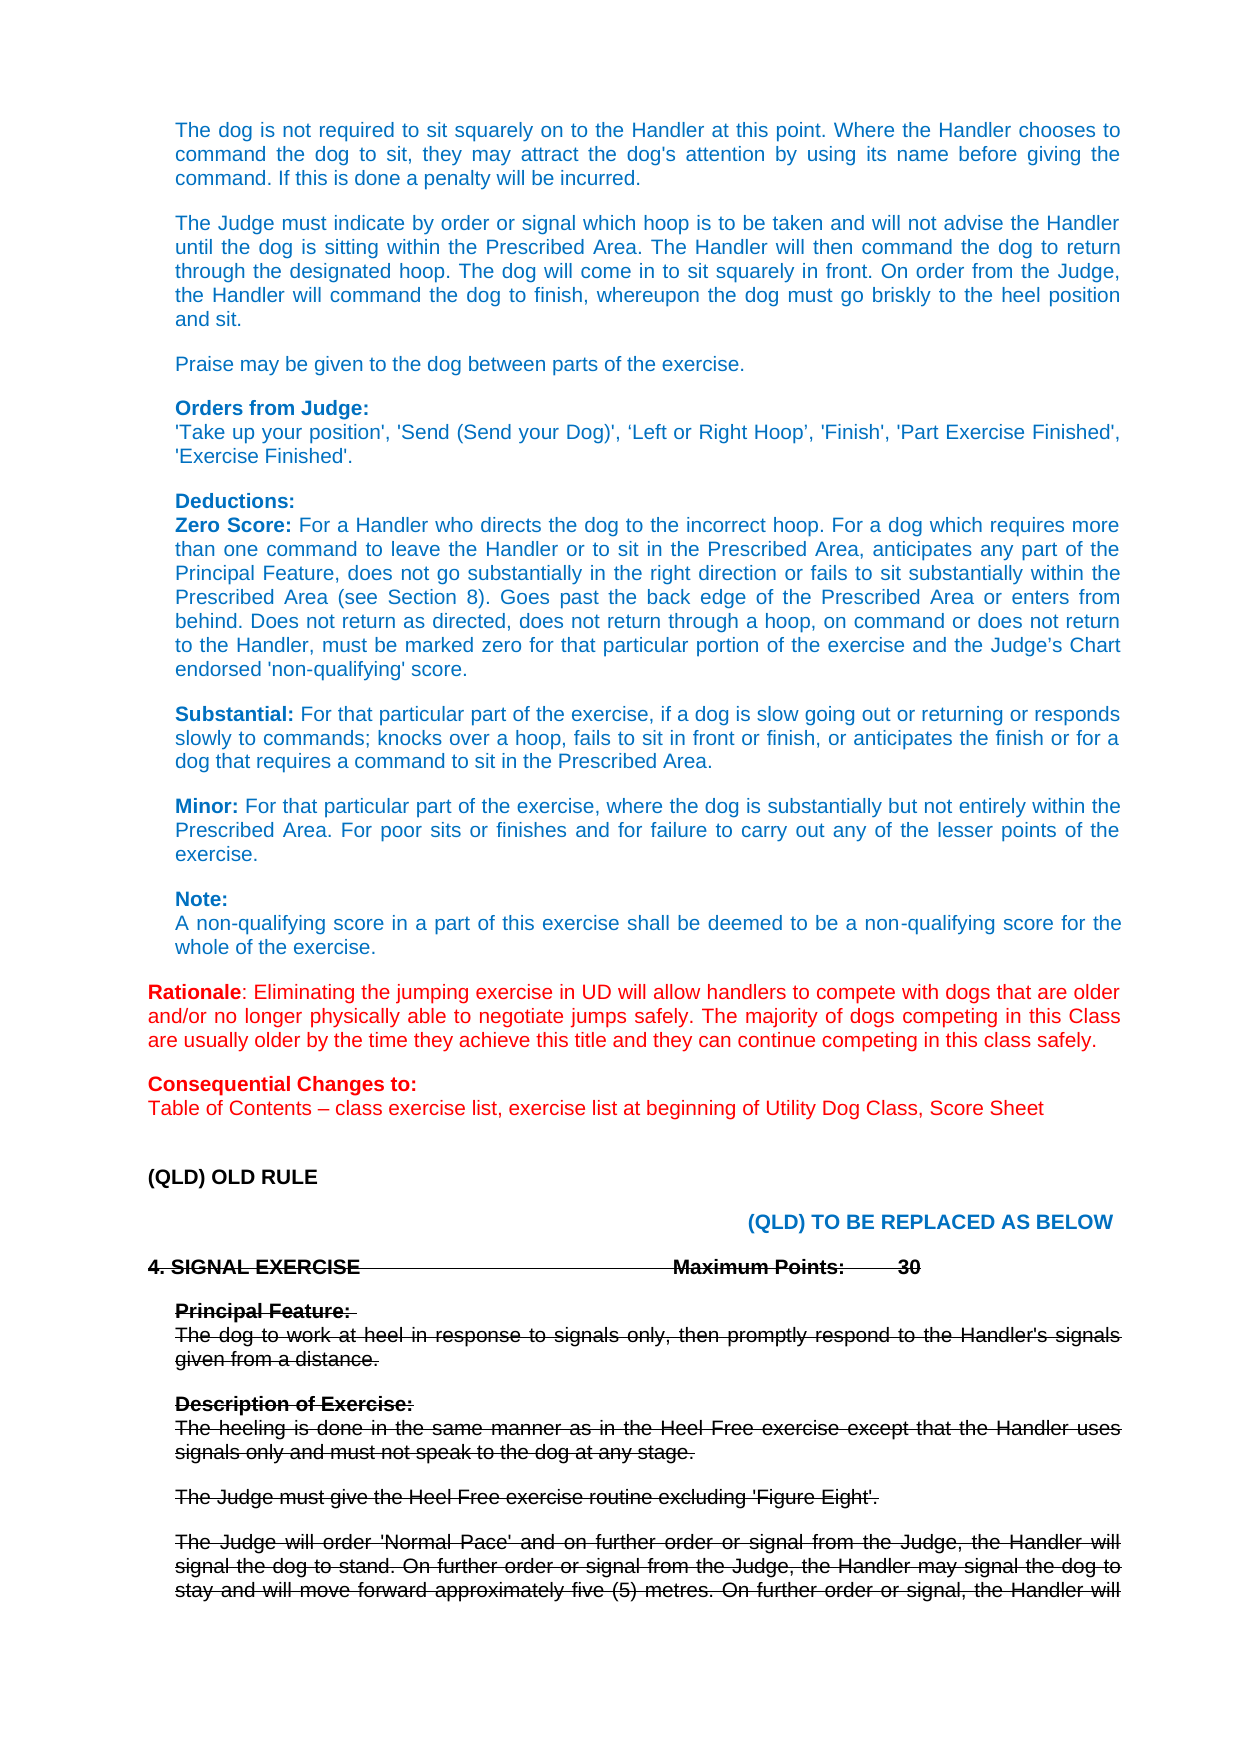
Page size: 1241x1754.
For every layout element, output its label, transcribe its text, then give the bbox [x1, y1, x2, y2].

text (QLD) OLD RULE [148, 1165, 1122, 1189]
text The dog is not required to sit squarely on to the Handler at this point. Where the Handler chooses to command the dog to sit, they may attract the dog's attention by using its name before giving the command. If this is done a penalty will be incurred. [175, 118, 1122, 190]
text 'Take up your position', 'Send (Send your Dog)', ‘Left or Right Hoop’, 'Finish', 'Part Exercise Finished', 'Exercise Finished'. [175, 420, 1122, 468]
text Minor: For that particular part of the exercise, where the dog is substantially but not entirely within the Prescribed Area. For poor sits or finishes and for failure to carry out any of the lesser points of the exercise. [175, 794, 1122, 866]
text 4. SIGNAL EXERCISE Maximum Points: 30 [148, 1254, 1122, 1278]
text Substantial: For that particular part of the exercise, if a dog is slow going out or returning or responds slowly to commands; knocks over a hoop, fails to sit in front or finish, or anticipates the finish or for a dog that requires a command to sit in the Prescribed Area. [175, 701, 1122, 773]
text The heeling is done in the same manner as in the Heel Free exercise except that the Handler uses signals only and must not speak to the dog at any stage. [175, 1416, 1122, 1429]
text The Judge must indicate by order or signal which hoop is to be taken and will not advise the Handler until the dog is sitting within the Prescribed Area. The Handler will then command the dog to return through the designated hoop. The dog will come in to sit squarely in front. On order from the Judge, the Handler will command the dog to finish, whereupon the dog must go briskly to the heel position and sit. [175, 211, 1122, 331]
text A non-qualifying score in a part of this exercise shall be deemed to be a non-qualifying score for the whole of the exercise. [175, 911, 1122, 959]
text The Judge must give the Heel Free exercise routine excluding 'Figure Eight'. [175, 1485, 1122, 1509]
text Description of Exercise: [175, 1392, 1122, 1416]
text Orders from Judge: [175, 396, 1122, 420]
text Principal Feature: [175, 1299, 1122, 1323]
text Praise may be given to the dog between parts of the exercise. [175, 351, 1122, 375]
text Table of Contents – class exercise list, exercise list at beginning of Utility Dog Class, Score Sheet [148, 1096, 1122, 1120]
text Deductions: [175, 489, 1122, 513]
text (QLD) TO BE REPLACED AS BELOW [148, 1210, 1122, 1234]
text Zero Score: For a Handler who directs the dog to the incorrect hoop. For a dog which requires more than one command to leave the Handler or to sit in the Prescribed Area, anticipates any part of the Principal Feature, does not go substantially in the right direction or fails to sit substantially within the Prescribed Area (see Section 8). Goes past the back edge of the Prescribed Area or enters from behind. Does not return as directed, does not return through a hoop, on command or does not return to the Handler, must be marked zero for that particular portion of the exercise and the Judge’s Chart endorsed 'non-qualifying' score. [175, 513, 1122, 681]
text The dog to work at heel in response to signals only, then promptly respond to the Handler's signals given from a distance. [175, 1338, 1122, 1371]
text Note: [175, 887, 1122, 911]
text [175, 1568, 1122, 1601]
text The heeling is done in the same manner as in the Heel Free exercise except that the Handler uses signals only and must not speak to the dog at any stage. [175, 1430, 1122, 1464]
text The dog to work at heel in response to signals only, then promptly respond to the Handler's signals given from a distance. [175, 1323, 1122, 1337]
text Consequential Changes to: [148, 1072, 1122, 1096]
text Rationale: Eliminating the jumping exercise in UD will allow handlers to compete with dogs that are older and/or no longer physically able to negotiate jumps safely. The majority of dogs competing in this Class are usually older by the time they achieve this title and they can continue competing in this class safely. [148, 979, 1122, 1051]
